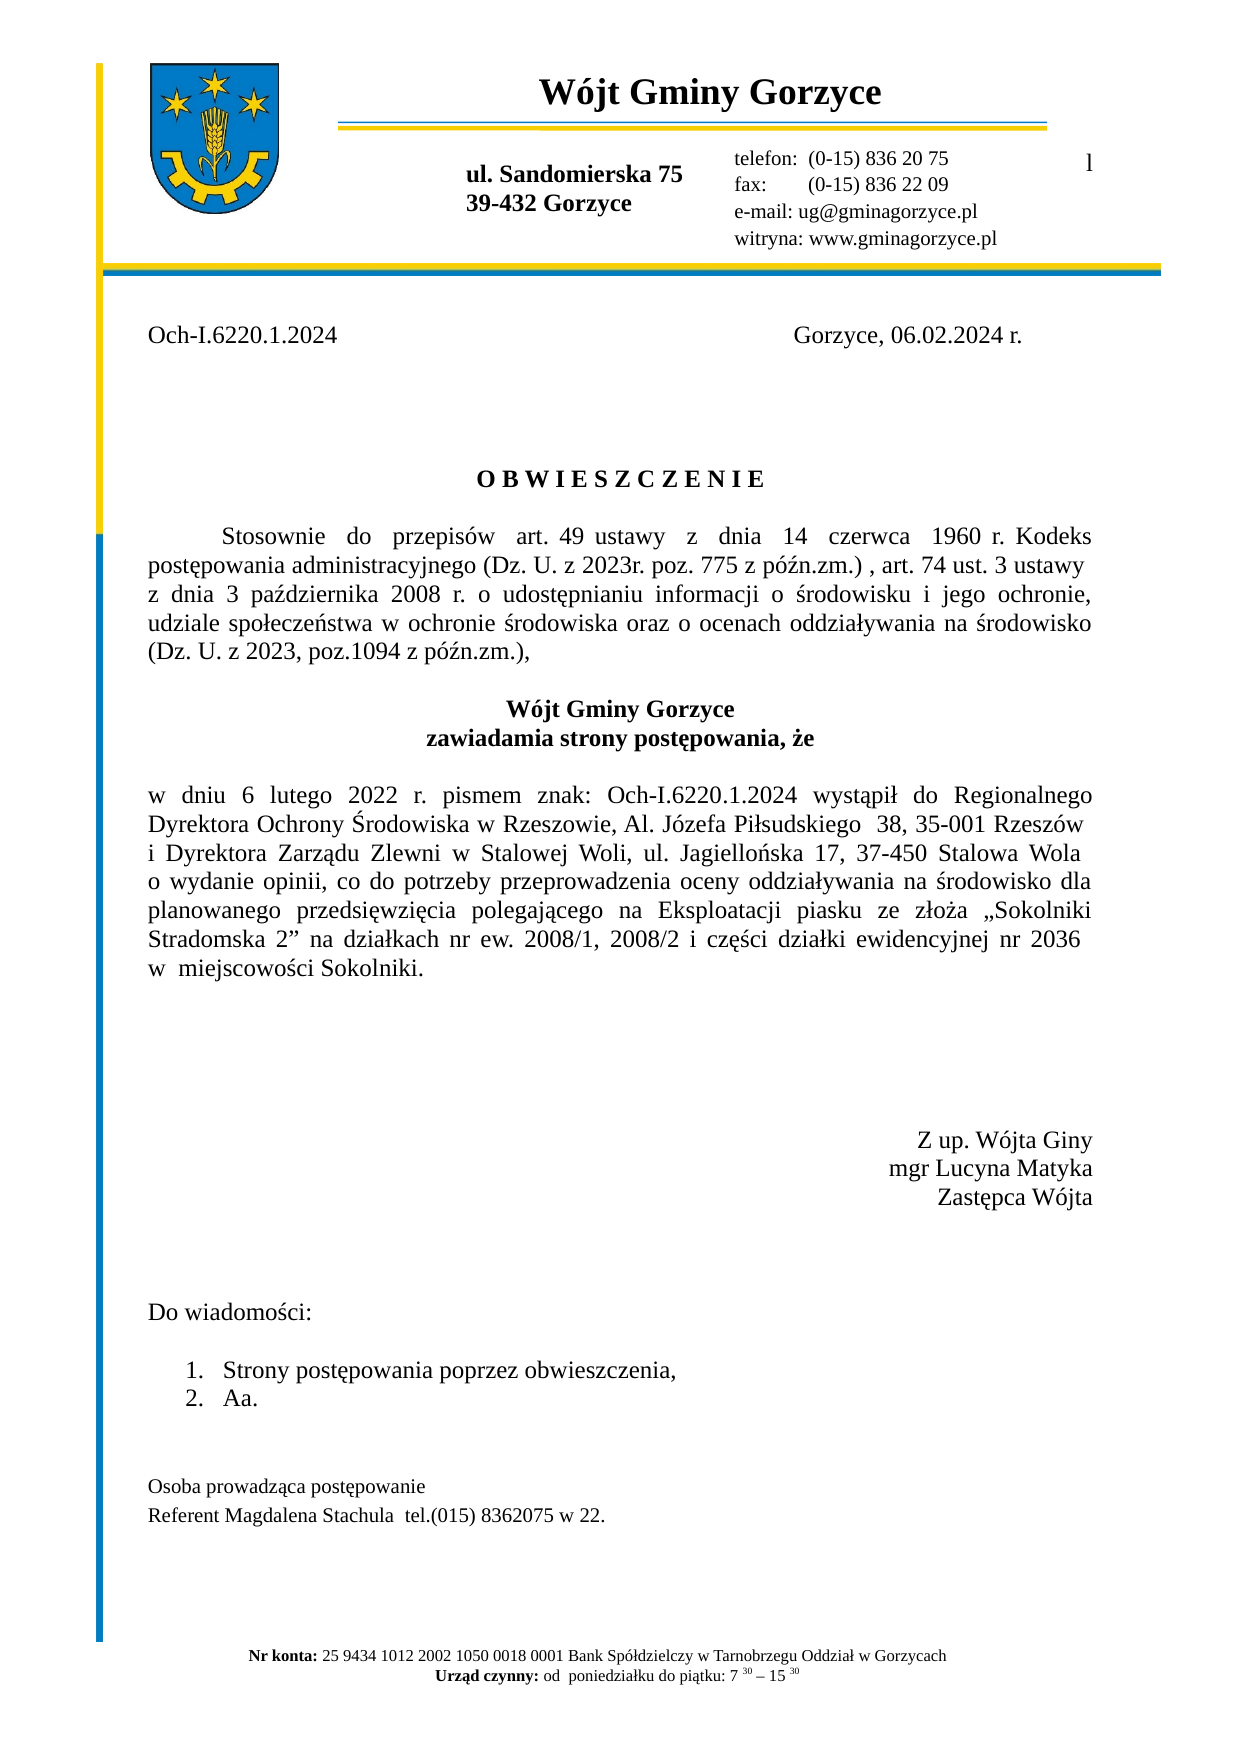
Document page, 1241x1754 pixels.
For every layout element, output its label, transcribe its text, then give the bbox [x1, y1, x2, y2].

list Strony postępowania poprzez obwieszczenia, [185, 1355, 1093, 1383]
picture [150, 63, 279, 214]
text Och-I.6220.1.2024 Gorzyce, 06.02.2024 r. [148, 320, 1093, 349]
text O B W I E S Z C Z E N I E [148, 464, 1093, 493]
text Wójt Gminy Gorzyce [148, 694, 1093, 723]
text w dniu 6 lutego 2022 r. pismem znak: Och-I.6220.1.2024 wystąpił do Regionalnego Dyrektora Ochrony Środowiska w Rzeszowie, Al. Józefa Piłsudskiego 38, 35-001 Rzeszów i Dyrektora Zarządu Zlewni w Stalowej Woli, ul. Jagiellońska 17, 37-450 Stalowa Wola o wydanie opinii, co do potrzeby przeprowadzenia oceny oddziaływania na środowisko dla planowanego przedsięwzięcia polegającego na Eksploatacji piasku ze złoża „Sokolniki Stradomska 2” na działkach nr ew. 2008/1, 2008/2 i części działki ewidencyjnej nr 2036 w miejscowości Sokolniki. [148, 780, 1093, 981]
picture [96, 63, 1161, 1642]
text zawiadamia strony postępowania, że [148, 723, 1093, 751]
text Stosownie do przepisów art. 49 ustawy z dnia 14 czerwca 1960 r. Kodeks postępowania administracyjnego (Dz. U. z 2023r. poz. 775 z późn.zm.) , art. 74 ust. 3 ustawy z dnia 3 października 2008 r. o udostępnianiu informacji o środowisku i jego ochronie, udziale społeczeństwa w ochronie środowiska oraz o ocenach oddziaływania na środowisko (Dz. U. z 2023, poz.1094 z późn.zm.), [148, 521, 1093, 665]
text mgr Lucyna Matyka [148, 1153, 1093, 1182]
text Do wiadomości: [148, 1297, 1093, 1326]
text Zastępca Wójta [148, 1182, 1093, 1211]
text Z up. Wójta Giny [148, 1125, 1093, 1153]
text l [279, 148, 1093, 176]
text Referent Magdalena Stachula tel.(015) 8362075 w 22. [148, 1498, 1093, 1527]
list Aa. [185, 1383, 1093, 1412]
text Osoba prowadząca postępowanie [148, 1470, 1093, 1498]
